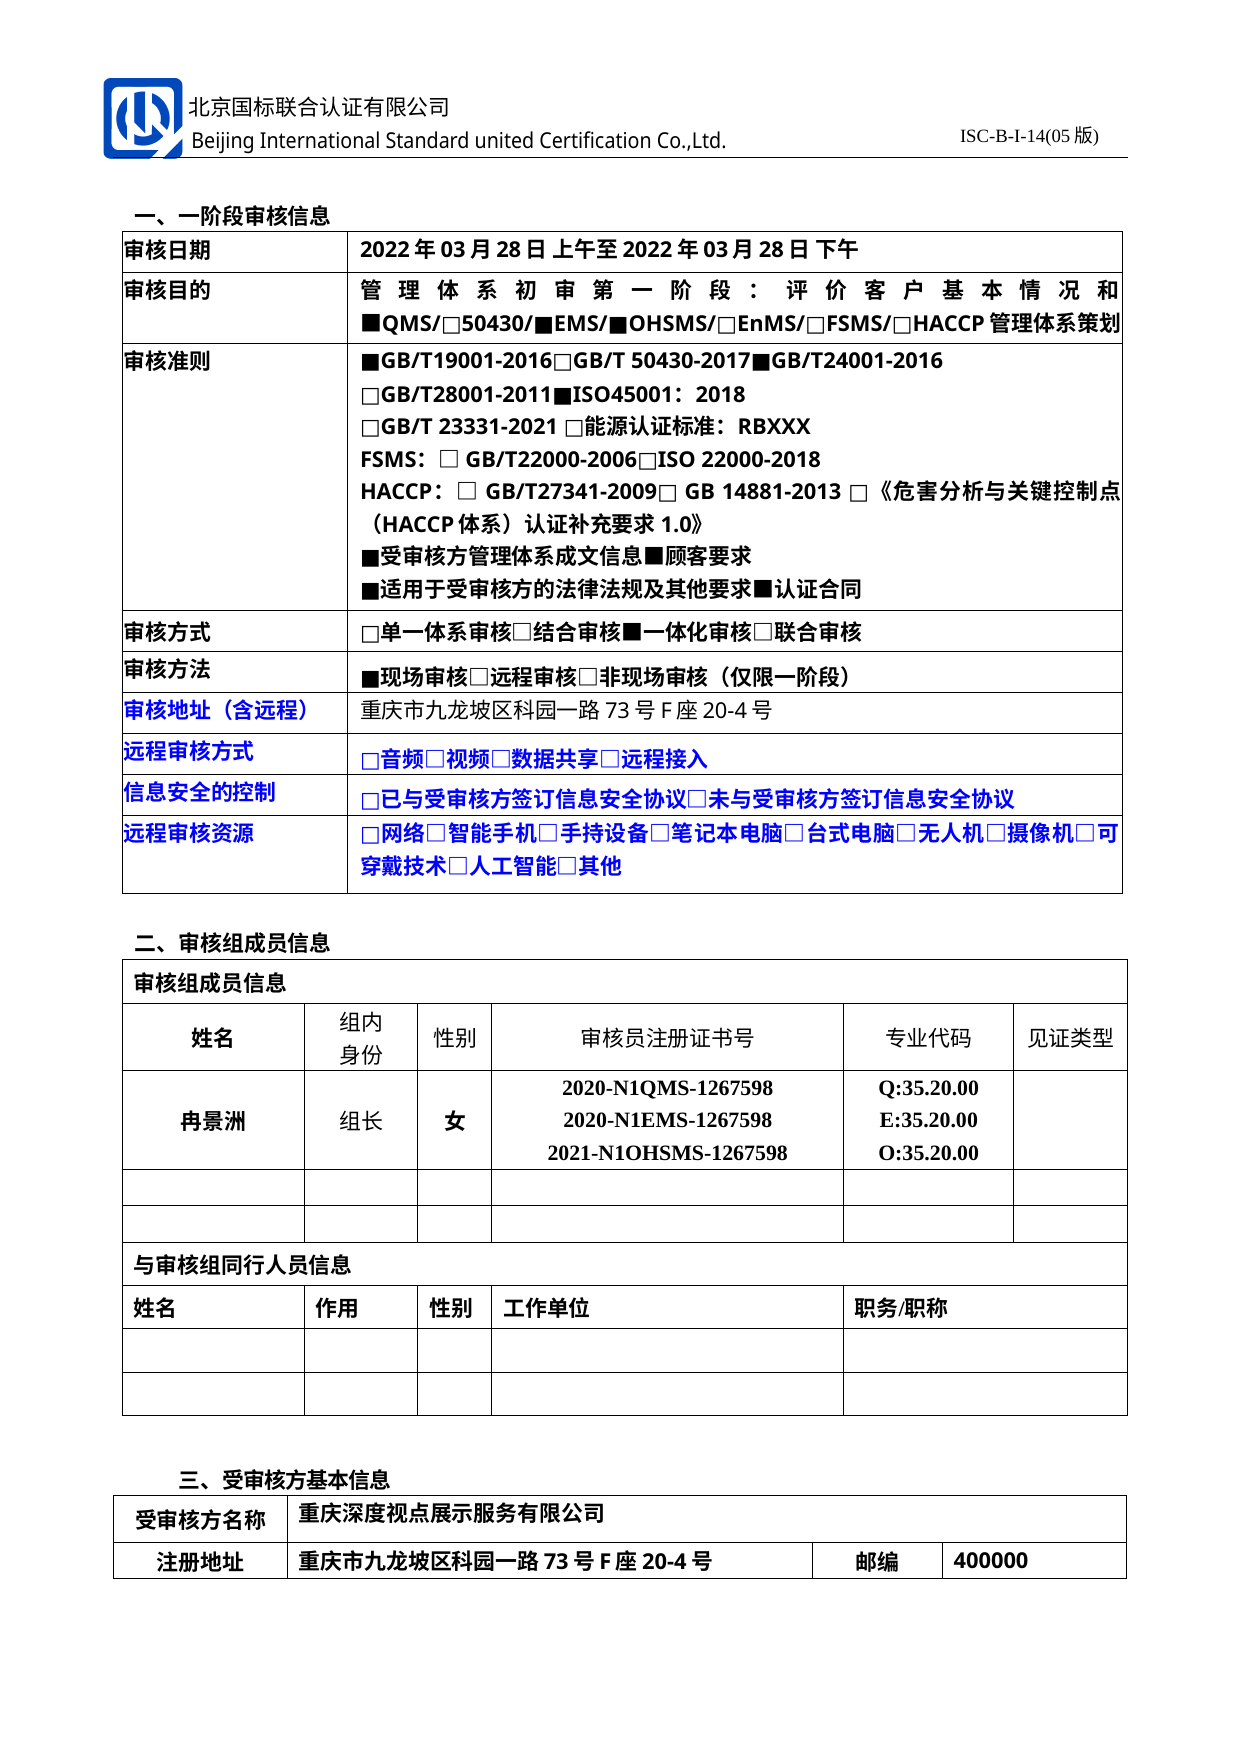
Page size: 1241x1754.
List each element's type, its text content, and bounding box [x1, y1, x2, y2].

table_cell [844, 1373, 1127, 1415]
table_cell 冉景洲 [123, 1071, 304, 1169]
table_cell [1014, 1170, 1127, 1205]
table_cell 与审核组同行人员信息 [123, 1243, 1127, 1285]
table_cell [418, 1329, 491, 1372]
table_cell [492, 1329, 843, 1372]
table_cell 重庆市九龙坡区科园一路73号F座20-4号 [348, 693, 1122, 733]
table_cell [1014, 1206, 1127, 1242]
table_cell [492, 1170, 843, 1205]
table_cell [305, 1170, 417, 1205]
table_cell [418, 1206, 491, 1242]
table_cell 职务/职称 [844, 1286, 1127, 1328]
table_header 2022年03月28日 上午至2022年03月28日 下午 [348, 232, 1122, 272]
text 三、受审核方基本信息 [134, 1462, 1128, 1495]
table_cell [492, 1206, 843, 1242]
table_cell 姓名 [123, 1004, 304, 1070]
table_cell □单一体系审核□结合审核■一体化审核□联合审核 [348, 611, 1122, 651]
table_cell 审核员注册证书号 [492, 1004, 843, 1070]
table_cell [418, 1170, 491, 1205]
table_cell □音频□视频□数据共享□远程接入 [348, 734, 1122, 774]
table_header 审核组成员信息 [123, 960, 1127, 1003]
table_cell [305, 1373, 417, 1415]
table_cell 组内 身份 [305, 1004, 417, 1070]
table_cell 管理体系初审第一阶段：评价客户基本情况和■QMS/□50430/■EMS/■OHSMS/□EnMS/□FSMS/□HACCP管理体系策划及运行，确定第二阶段审核的可行性、审核范围和重点 [348, 273, 1122, 343]
table_header 受审核方名称 [114, 1496, 287, 1542]
table_header 审核日期 [123, 232, 347, 272]
table_cell 审核地址（含远程） [123, 693, 347, 733]
table_cell [844, 1170, 1013, 1205]
table_cell Q:35.20.00 E:35.20.00 O:35.20.00 [844, 1071, 1013, 1169]
table_cell [305, 1329, 417, 1372]
table_cell 注册地址 [114, 1543, 287, 1578]
table_cell ■现场审核□远程审核□非现场审核（仅限一阶段） [348, 652, 1122, 692]
table_cell 审核目的 [123, 273, 347, 343]
table_cell 审核方法 [123, 652, 347, 692]
table_cell 作用 [305, 1286, 417, 1328]
table_cell ■GB/T19001-2016□GB/T 50430-2017■GB/T24001-2016 □GB/T28001-2011■ISO45001：2018 □GB/T 23331-2021 □能源认证标准：RBXXX FSMS：□ GB/T22000-2006□ISO 22000-2018 HACCP：□ GB/T27341-2009□ GB 14881-2013 □《危害分析与关键控制点（HACCP体系）认证补充要求 1.0》 ■受审核方管理体系成文信息■顾客要求 ■适用于受审核方的法律法规及其他要求■认证合同 [348, 344, 1122, 610]
table_cell 重庆市九龙坡区科园一路73号F座20-4号 [288, 1543, 812, 1578]
table_cell [1014, 1071, 1127, 1169]
table_cell 审核准则 [123, 344, 347, 610]
table_cell [844, 1329, 1127, 1372]
table_cell 组长 [305, 1071, 417, 1169]
picture [103, 78, 183, 159]
table_cell 姓名 [123, 1286, 304, 1328]
table_cell 400000 [943, 1543, 1126, 1578]
table_cell [123, 1373, 304, 1415]
table_cell 专业代码 [844, 1004, 1013, 1070]
table_cell 远程审核资源 [123, 816, 347, 892]
table_cell [492, 1373, 843, 1415]
table_cell 性别 [418, 1286, 491, 1328]
table_cell □已与受审核方签订信息安全协议□未与受审核方签订信息安全协议 [348, 775, 1122, 815]
table_cell 邮编 [813, 1543, 942, 1578]
table_cell [844, 1206, 1013, 1242]
table_cell [305, 1206, 417, 1242]
table_cell □网络□智能手机□手持设备□笔记本电脑□台式电脑□无人机□摄像机□可穿戴技术□人工智能□其他 [348, 816, 1122, 892]
text 一、一阶段审核信息 [112, 199, 1128, 231]
table_cell 信息安全的控制 [123, 775, 347, 815]
table_cell 见证类型 [1014, 1004, 1127, 1070]
text 二、审核组成员信息 [112, 926, 1128, 958]
table_cell [418, 1373, 491, 1415]
table_cell 女 [418, 1071, 491, 1169]
table_cell 性别 [418, 1004, 491, 1070]
table_cell 审核方式 [123, 611, 347, 651]
table_cell [123, 1170, 304, 1205]
table_cell [123, 1206, 304, 1242]
table_cell 工作单位 [492, 1286, 843, 1328]
table_cell [123, 1329, 304, 1372]
table_cell 2020-N1QMS-1267598 2020-N1EMS-1267598 2021-N1OHSMS-1267598 [492, 1071, 843, 1169]
table_header 重庆深度视点展示服务有限公司 [288, 1496, 1126, 1542]
table_cell 远程审核方式 [123, 734, 347, 774]
